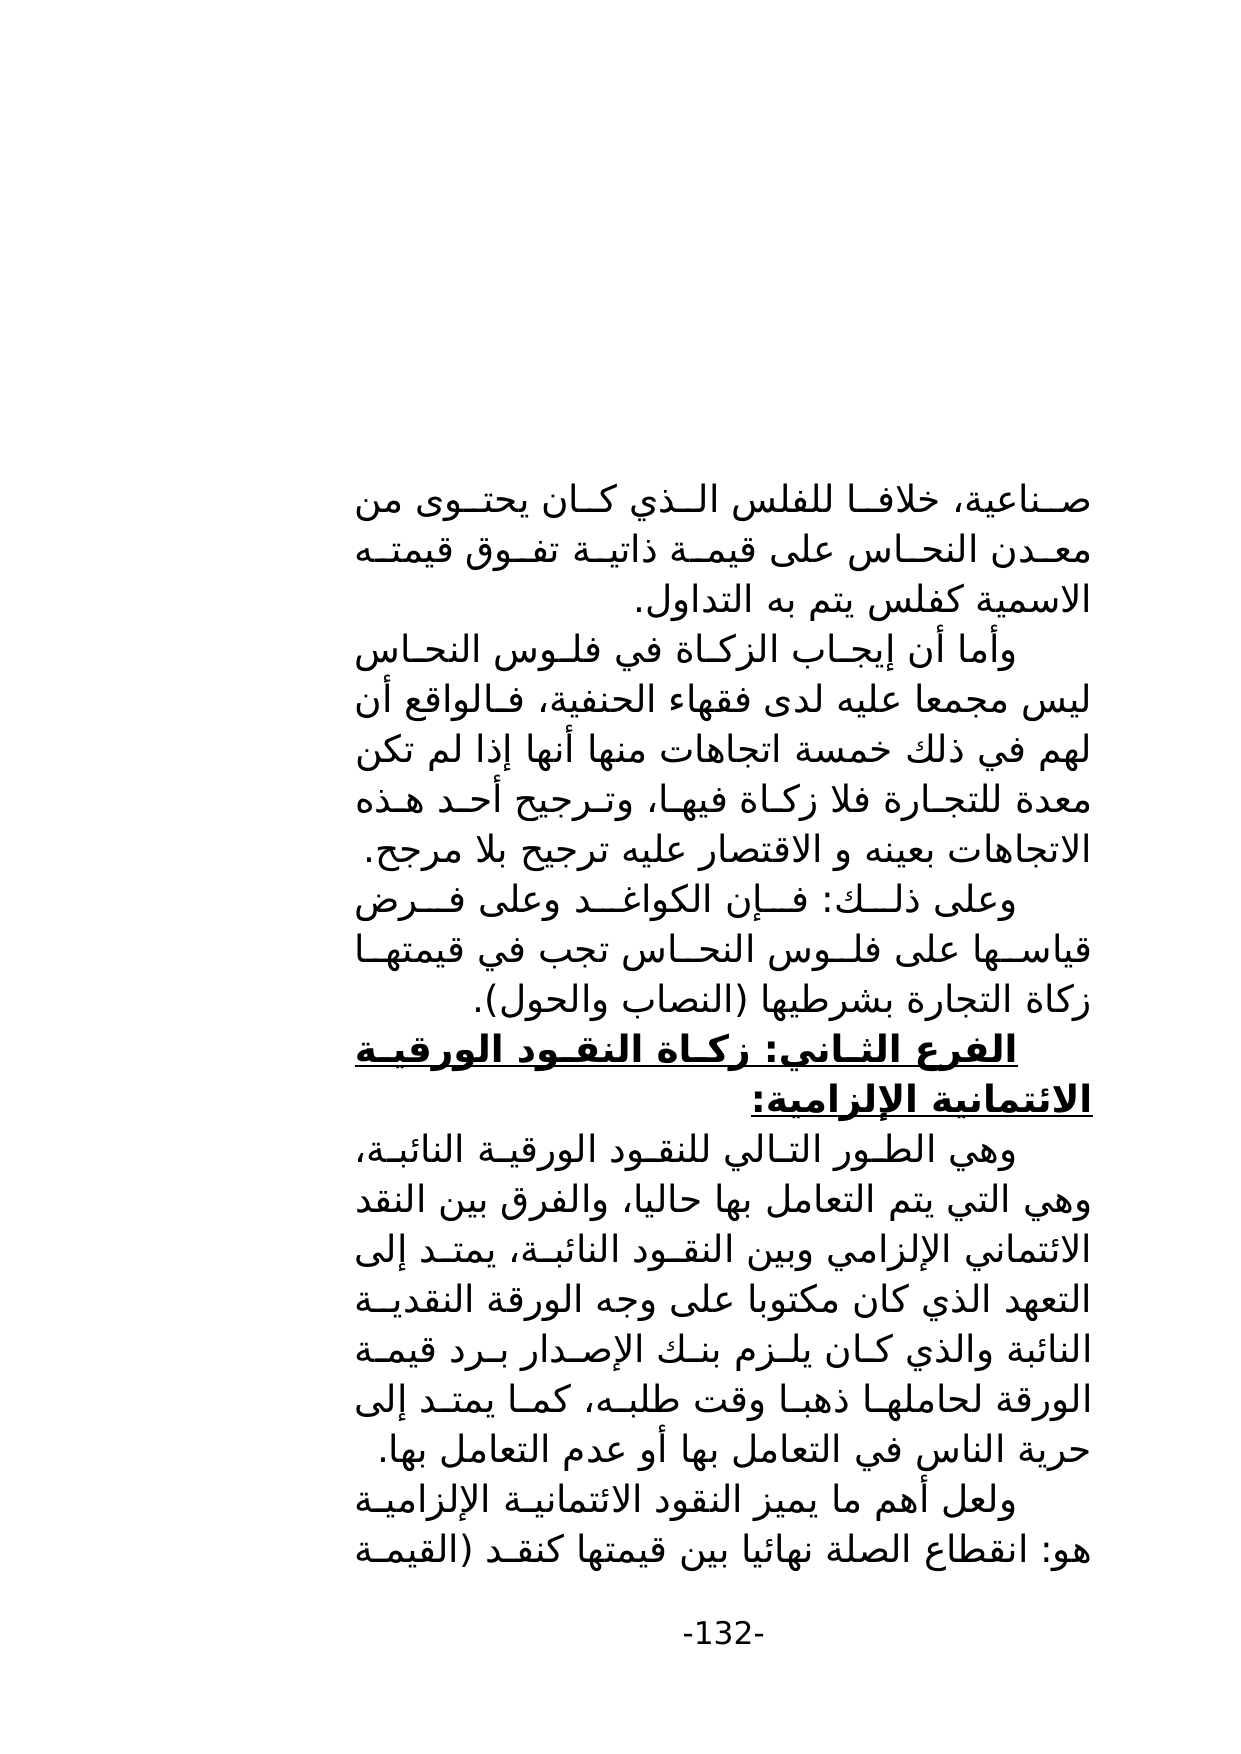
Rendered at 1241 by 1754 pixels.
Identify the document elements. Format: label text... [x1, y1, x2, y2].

text وهي الطور التالي للنقود الورقية النائبة، وهي التي يتم التعامل بها حاليا، والفرق بين النقد الائتماني الإلزامي وبين النقود النائبة، يمتد إلى التعهد الذي كان مكتوبا على وجه الورقة النقدية النائبة والذي كان يلزم بنك الإصدار برد قيمة الورقة لحاملها ذهبا وقت طلبه، كما يمتد إلى حرية الناس في التعامل بها أو عدم التعامل بها. [354, 1122, 1092, 1472]
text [354, 472, 1092, 622]
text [354, 1472, 1092, 1572]
text وعلى ذلك: فإن الكواغد وعلى فرض قياسها على فلوس النحاس تجب في قيمتها زكاة التجارة بشرطيها (النصاب والحول). [354, 872, 1092, 1022]
text الفرع الثاني: زكاة النقود الورقية الائتمانية الإلزامية: [354, 1022, 1092, 1122]
text وأما أن إيجاب الزكاة في فلوس النحاس ليس مجمعا عليه لدى فقهاء الحنفية، فالواقع أن لهم في ذلك خمسة اتجاهات منها أنها إذا لم تكن معدة للتجارة فلا زكاة فيها، وترجيح أحد هذه الاتجاهات بعينه و الاقتصار عليه ترجيح بلا مرجح. [354, 622, 1092, 872]
